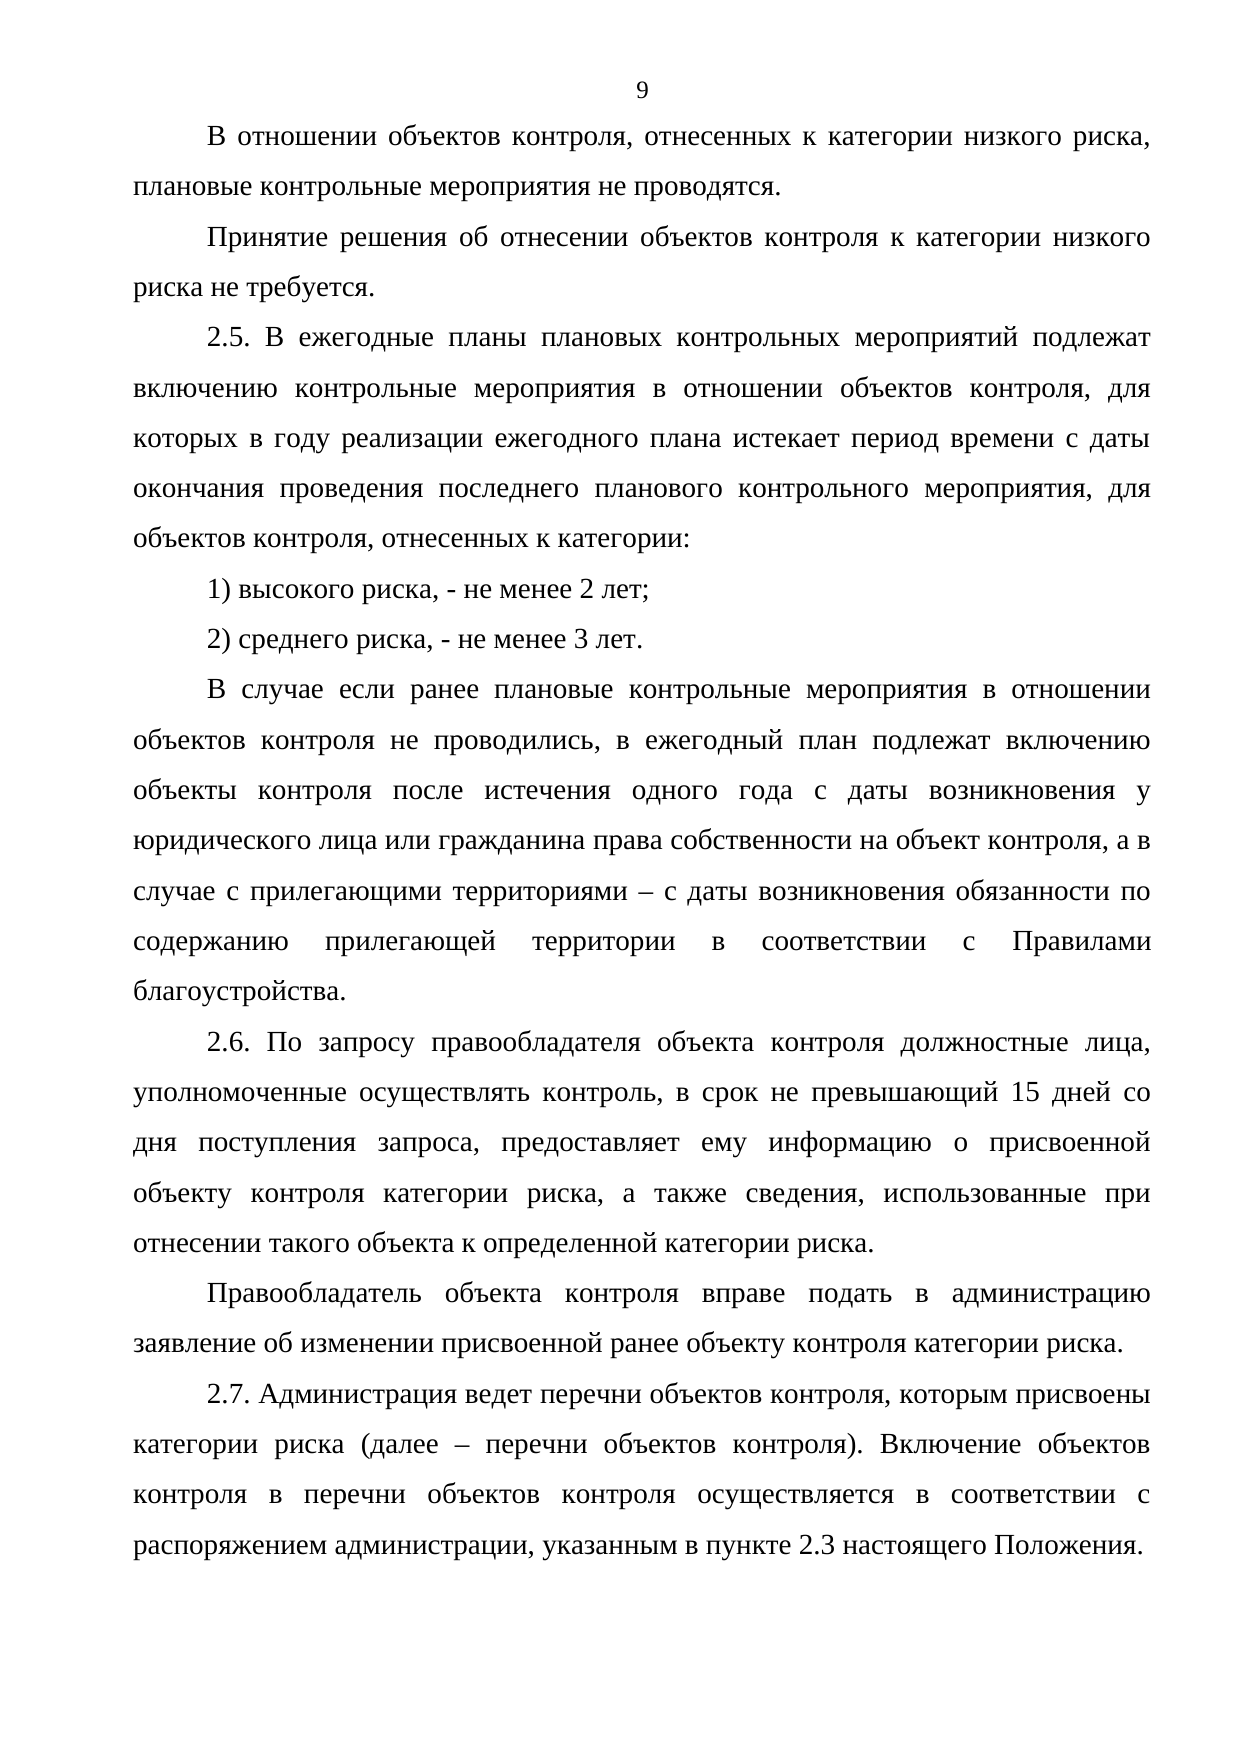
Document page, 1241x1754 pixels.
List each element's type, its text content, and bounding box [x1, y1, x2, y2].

text В случае если ранее плановые контрольные мероприятия в отношении объектов контроля не проводились, в ежегодный план подлежат включению объекты контроля после истечения одного года с даты возникновения у юридического лица или гражданина права собственности на объект контроля, а в случае с прилегающими территориями – с даты возникновения обязанности по содержанию прилегающей территории в соответствии с Правилами благоустройства. [133, 672, 1152, 1007]
text 1) высокого риска, - не менее 2 лет; [133, 571, 1152, 604]
text Принятие решения об отнесении объектов контроля к категории низкого риска не требуется. [133, 219, 1152, 303]
text 2.5. В ежегодные планы плановых контрольных мероприятий подлежат включению контрольные мероприятия в отношении объектов контроля, для которых в году реализации ежегодного плана истекает период времени с даты окончания проведения последнего планового контрольного мероприятия, для объектов контроля, отнесенных к категории: [133, 319, 1152, 554]
text 2.7. Администрация ведет перечни объектов контроля, которым присвоены категории риска (далее – перечни объектов контроля). Включение объектов контроля в перечни объектов контроля осуществляется в соответствии с распоряжением администрации, указанным в пункте 2.3 настоящего Положения. [133, 1376, 1152, 1560]
text 2) среднего риска, - не менее 3 лет. [133, 621, 1152, 655]
text Правообладатель объекта контроля вправе подать в администрацию заявление об изменении присвоенной ранее объекту контроля категории риска. [133, 1275, 1152, 1359]
text 2.6. По запросу правообладателя объекта контроля должностные лица, уполномоченные осуществлять контроль, в срок не превышающий 15 дней со дня поступления запроса, предоставляет ему информацию о присвоенной объекту контроля категории риска, а также сведения, использованные при отнесении такого объекта к определенной категории риска. [133, 1024, 1152, 1258]
text В отношении объектов контроля, отнесенных к категории низкого риска, плановые контрольные мероприятия не проводятся. [133, 118, 1152, 202]
